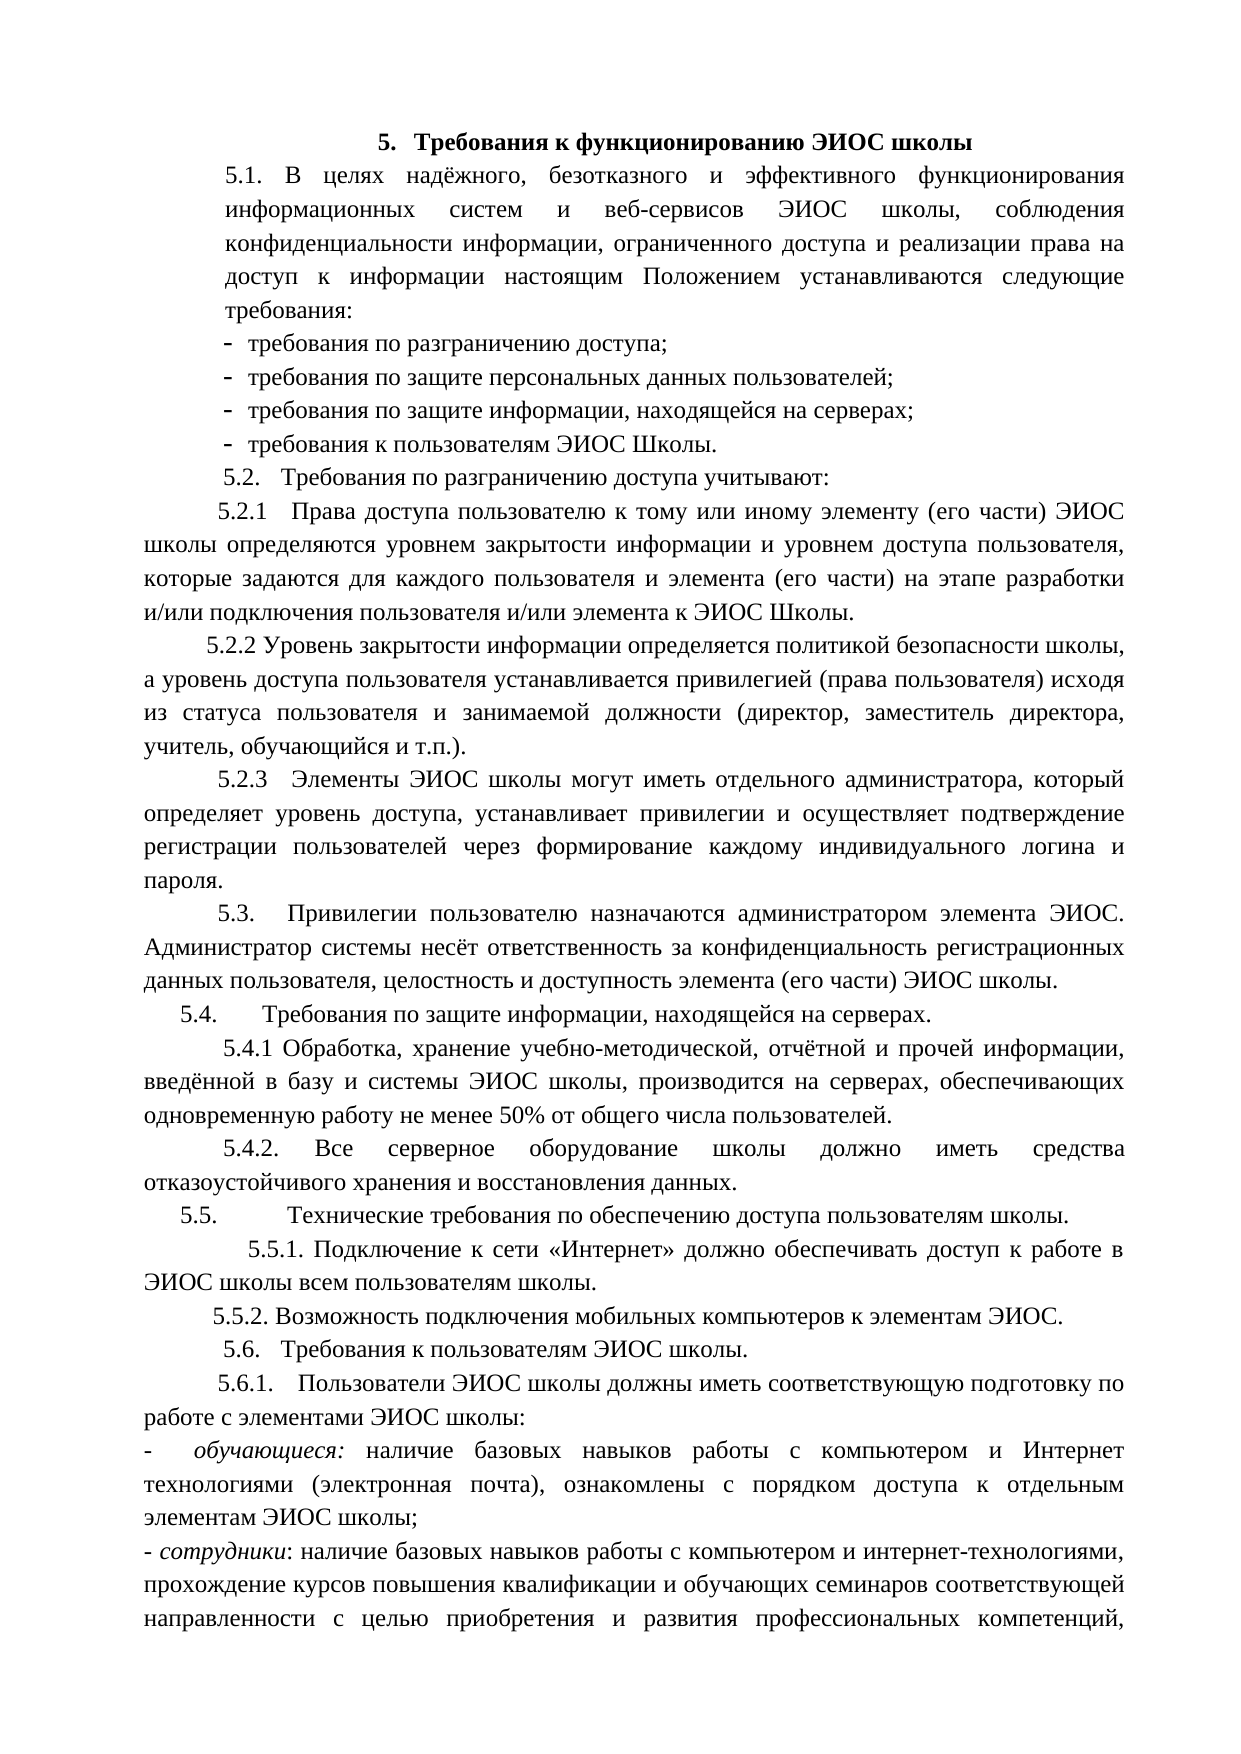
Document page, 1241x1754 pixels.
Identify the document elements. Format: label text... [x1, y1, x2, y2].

text - обучающиеся: наличие базовых навыков работы с компьютером и Интернет технологиями (электронная почта), ознакомлены с порядком доступа к отдельным элементам ЭИОС школы; [144, 1432, 1125, 1532]
list Права доступа пользователю к тому или иному элементу (его части) ЭИОС школы определяются уровнем закрытости информации и уровнем доступа пользователя, которые задаются для каждого пользователя и элемента (его части) на этапе разработки и/или подключения пользователя и/или элемента к ЭИОС Школы. [144, 493, 1125, 627]
list требования по разграничению доступа; [144, 325, 1125, 358]
list Требования по разграничению доступа учитывают: [144, 459, 1125, 493]
list Требования к пользователям ЭИОС школы. [223, 1331, 1125, 1365]
list требования по защите персональных данных пользователей; [144, 358, 1125, 392]
list Элементы ЭИОС школы могут иметь отдельного администратора, который определяет уровень доступа, устанавливает привилегии и осуществляет подтверждение регистрации пользователей через формирование каждому индивидуального логина и пароля. [144, 761, 1125, 895]
list Привилегии пользователю назначаются администратором элемента ЭИОС. Администратор системы несёт ответственность за конфиденциальность регистрационных данных пользователя, целостность и доступность элемента (его части) ЭИОС школы. [144, 895, 1125, 996]
text 5.5.2. Возможность подключения мобильных компьютеров к элементам ЭИОС. [144, 1298, 1125, 1331]
list требования к пользователям ЭИОС Школы. [144, 426, 1125, 459]
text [144, 1532, 1125, 1633]
list Требования по защите информации, находящейся на серверах. [144, 996, 1125, 1029]
list Технические требования по обеспечению доступа пользователям школы. [144, 1197, 1125, 1231]
text 5.5.1. Подключение к сети «Интернет» должно обеспечивать доступ к работе в ЭИОС школы всем пользователям школы. [144, 1231, 1125, 1298]
list Пользователи ЭИОС школы должны иметь соответствующую подготовку по работе с элементами ЭИОС школы: [144, 1365, 1125, 1432]
list Требования к функционированию ЭИОС школы [144, 124, 1125, 157]
text 5.2.2 Уровень закрытости информации определяется политикой безопасности школы, а уровень доступа пользователя устанавливается привилегией (права пользователя) исходя из статуса пользователя и занимаемой должности (директор, заместитель директора, учитель, обучающийся и т.п.). [144, 627, 1125, 761]
text 5.1. В целях надёжного, безотказного и эффективного функционирования информационных систем и веб-сервисов ЭИОС школы, соблюдения конфиденциальности информации, ограниченного доступа и реализации права на доступ к информации настоящим Положением устанавливаются следующие требования: [225, 157, 1125, 325]
list требования по защите информации, находящейся на серверах; [144, 392, 1125, 426]
list Все серверное оборудование школы должно иметь средства отказоустойчивого хранения и восстановления данных. [144, 1130, 1125, 1197]
text 5.4.1 Обработка, хранение учебно-методической, отчётной и прочей информации, введённой в базу и системы ЭИОС школы, производится на серверах, обеспечивающих одновременную работу не менее 50% от общего числа пользователей. [144, 1029, 1125, 1130]
